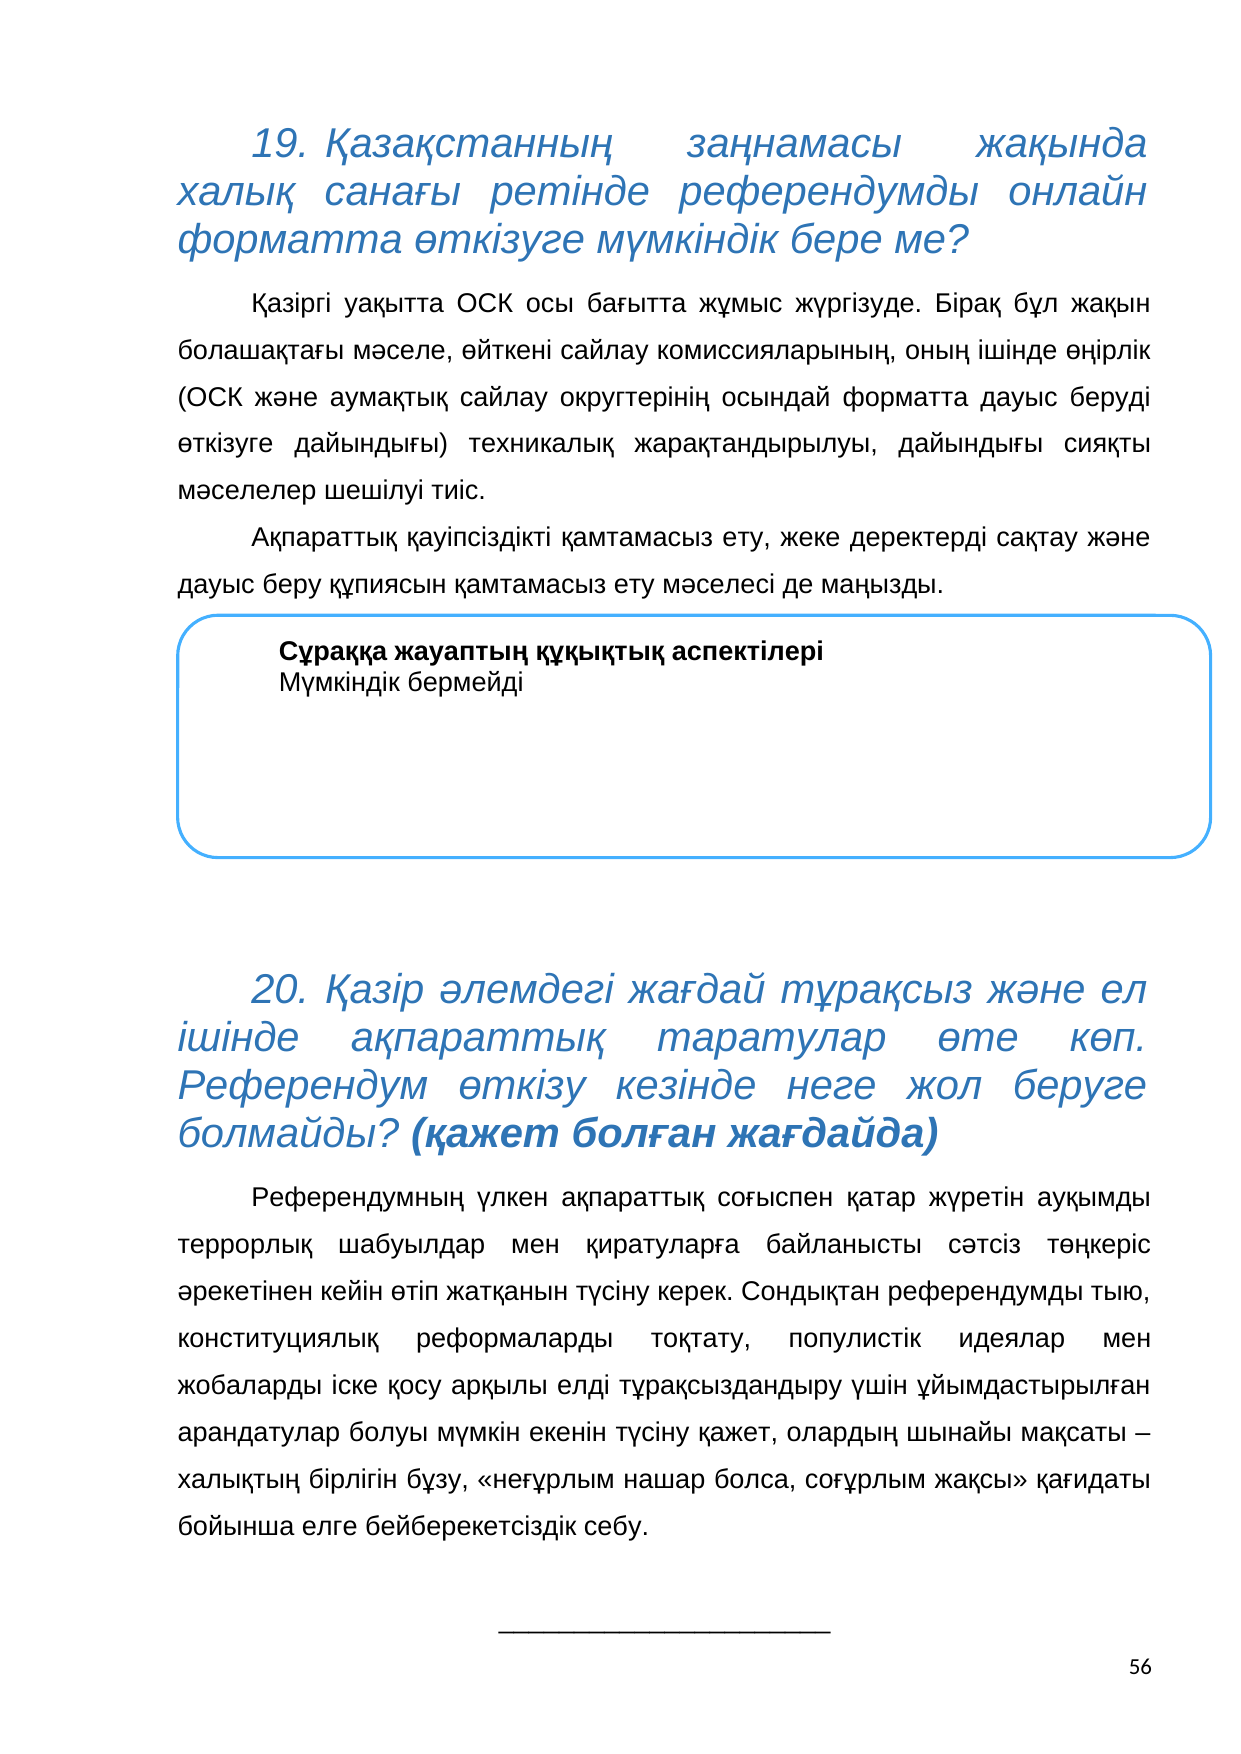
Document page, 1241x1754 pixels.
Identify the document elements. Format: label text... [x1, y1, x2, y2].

text ______________________ [177, 1603, 1152, 1634]
text Қазіргі уақытта ОСК осы бағытта жұмыс жүргізуде. Бірақ бұл жақын болашақтағы мәселе, өйткені сайлау комиссияларының, оның ішінде өңірлік (ОСК және аумақтық сайлау округтерінің осындай форматта дауыс беруді өткізуге дайындығы) техникалық жарақтандырылуы, дайындығы сияқты мәселелер шешілуі тиіс. [177, 287, 1152, 506]
list Қазір әлемдегі жағдай тұрақсыз және ел ішінде ақпараттық таратулар өте көп. Референдум өткізу кезінде неге жол беруге болмайды? (қажет болған жағдайда) [177, 965, 1152, 1156]
text Референдумның үлкен ақпараттық соғыспен қатар жүретін ауқымды террорлық шабуылдар мен қиратуларға байланысты сәтсіз төңкеріс әрекетінен кейін өтіп жатқанын түсіну керек. Сондықтан референдумды тыю, конституциялық реформаларды тоқтату, популистік идеялар мен жобаларды іске қосу арқылы елді тұрақсыздандыру үшін ұйымдастырылған арандатулар болуы мүмкін екенін түсіну қажет, олардың шынайы мақсаты – халықтың бірлігін бұзу, «неғұрлым нашар болса, соғұрлым жақсы» қағидаты бойынша елге бейберекетсіздік себу. [177, 1181, 1152, 1541]
text Ақпараттық қауіпсіздікті қамтамасыз ету, жеке деректерді сақтау және дауыс беру құпиясын қамтамасыз ету мәселесі де маңызды. [177, 521, 1152, 599]
list Қазақстанның заңнамасы жақында халық санағы ретінде референдумды онлайн форматта өткізуге мүмкіндік бере ме? [177, 118, 1152, 262]
